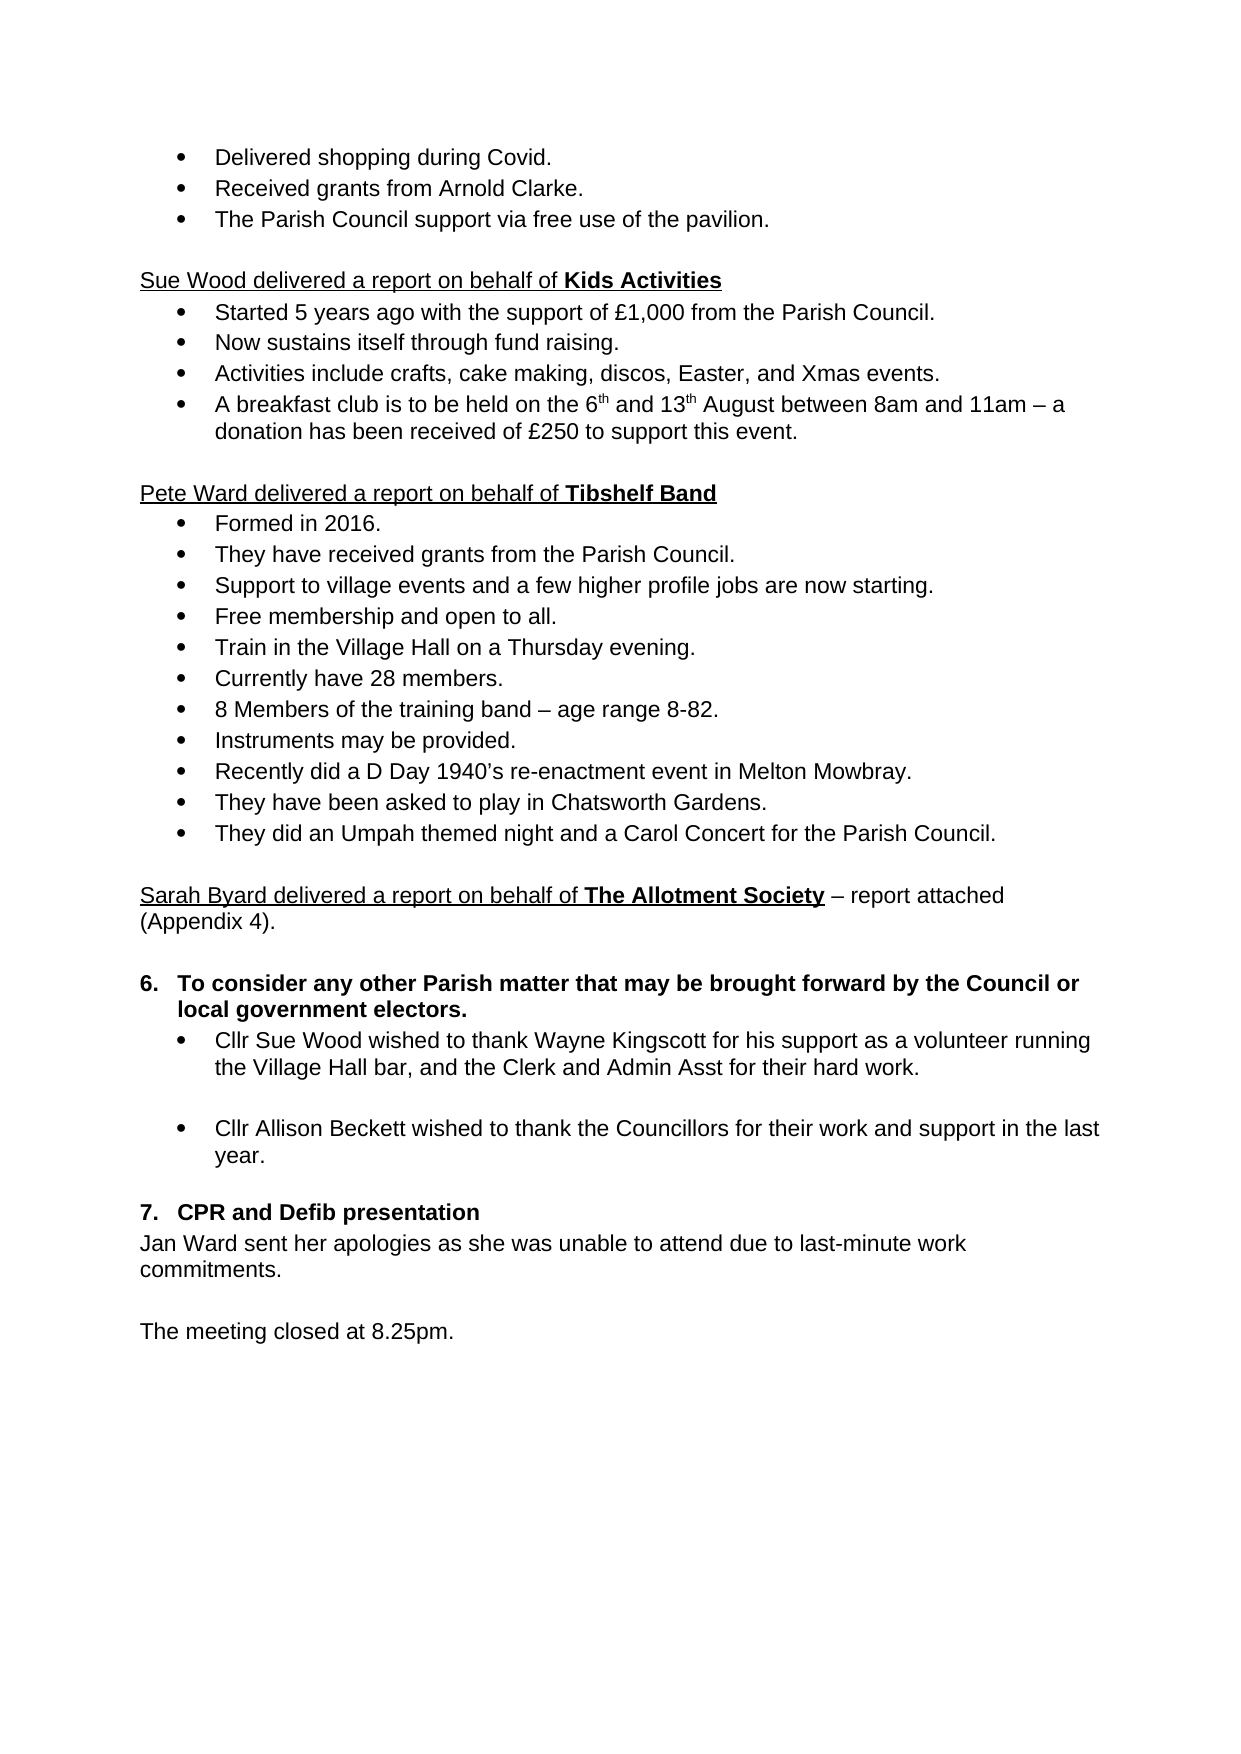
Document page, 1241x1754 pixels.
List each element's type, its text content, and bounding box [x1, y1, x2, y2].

list Cllr Sue Wood wished to thank Wayne Kingscott for his support as a volunteer running the Village Hall bar, and the Clerk and Admin Asst for their hard work. [177, 1027, 1101, 1080]
list Support to village events and a few higher profile jobs are now starting. [177, 572, 1101, 599]
list Formed in 2016. [177, 510, 1101, 537]
list Currently have 28 members. [177, 665, 1101, 691]
text Sarah Byard delivered a report on behalf of The Allotment Society – report attached (Appendix 4). [139, 882, 1101, 934]
text Sue Wood delivered a report on behalf of Kids Activities [139, 267, 1101, 294]
list Activities include crafts, cake making, discos, Easter, and Xmas events. [177, 360, 1101, 387]
list Cllr Allison Beckett wished to thank the Councillors for their work and support in the last year. [177, 1115, 1101, 1168]
list Started 5 years ago with the support of £1,000 from the Parish Council. [177, 298, 1101, 325]
list To consider any other Parish matter that may be brought forward by the Council or local government electors. [139, 970, 1101, 1023]
list They have received grants from the Parish Council. [177, 541, 1101, 568]
list Instruments may be provided. [177, 727, 1101, 753]
list Free membership and open to all. [177, 603, 1101, 629]
list The Parish Council support via free use of the pavilion. [177, 206, 1101, 232]
list Received grants from Arnold Clarke. [177, 175, 1101, 201]
list They did an Umpah themed night and a Carol Concert for the Parish Council. [177, 820, 1101, 846]
list Train in the Village Hall on a Thursday evening. [177, 634, 1101, 661]
list Recently did a D Day 1940’s re-enactment event in Melton Mowbray. [177, 758, 1101, 784]
list CPR and Defib presentation [139, 1199, 1101, 1225]
list 8 Members of the training band – age range 8-82. [177, 696, 1101, 722]
list Delivered shopping during Covid. [177, 144, 1101, 170]
text The meeting closed at 8.25pm. [139, 1318, 1101, 1344]
text Pete Ward delivered a report on behalf of Tibshelf Band [139, 479, 1101, 506]
list Now sustains itself through fund raising. [177, 329, 1101, 356]
list A breakfast club is to be held on the 6th and 13th August between 8am and 11am – a donation has been received of £250 to support this event. [177, 391, 1101, 444]
text Jan Ward sent her apologies as she was unable to attend due to last-minute work commitments. [139, 1230, 1101, 1283]
list They have been asked to play in Chatsworth Gardens. [177, 789, 1101, 815]
